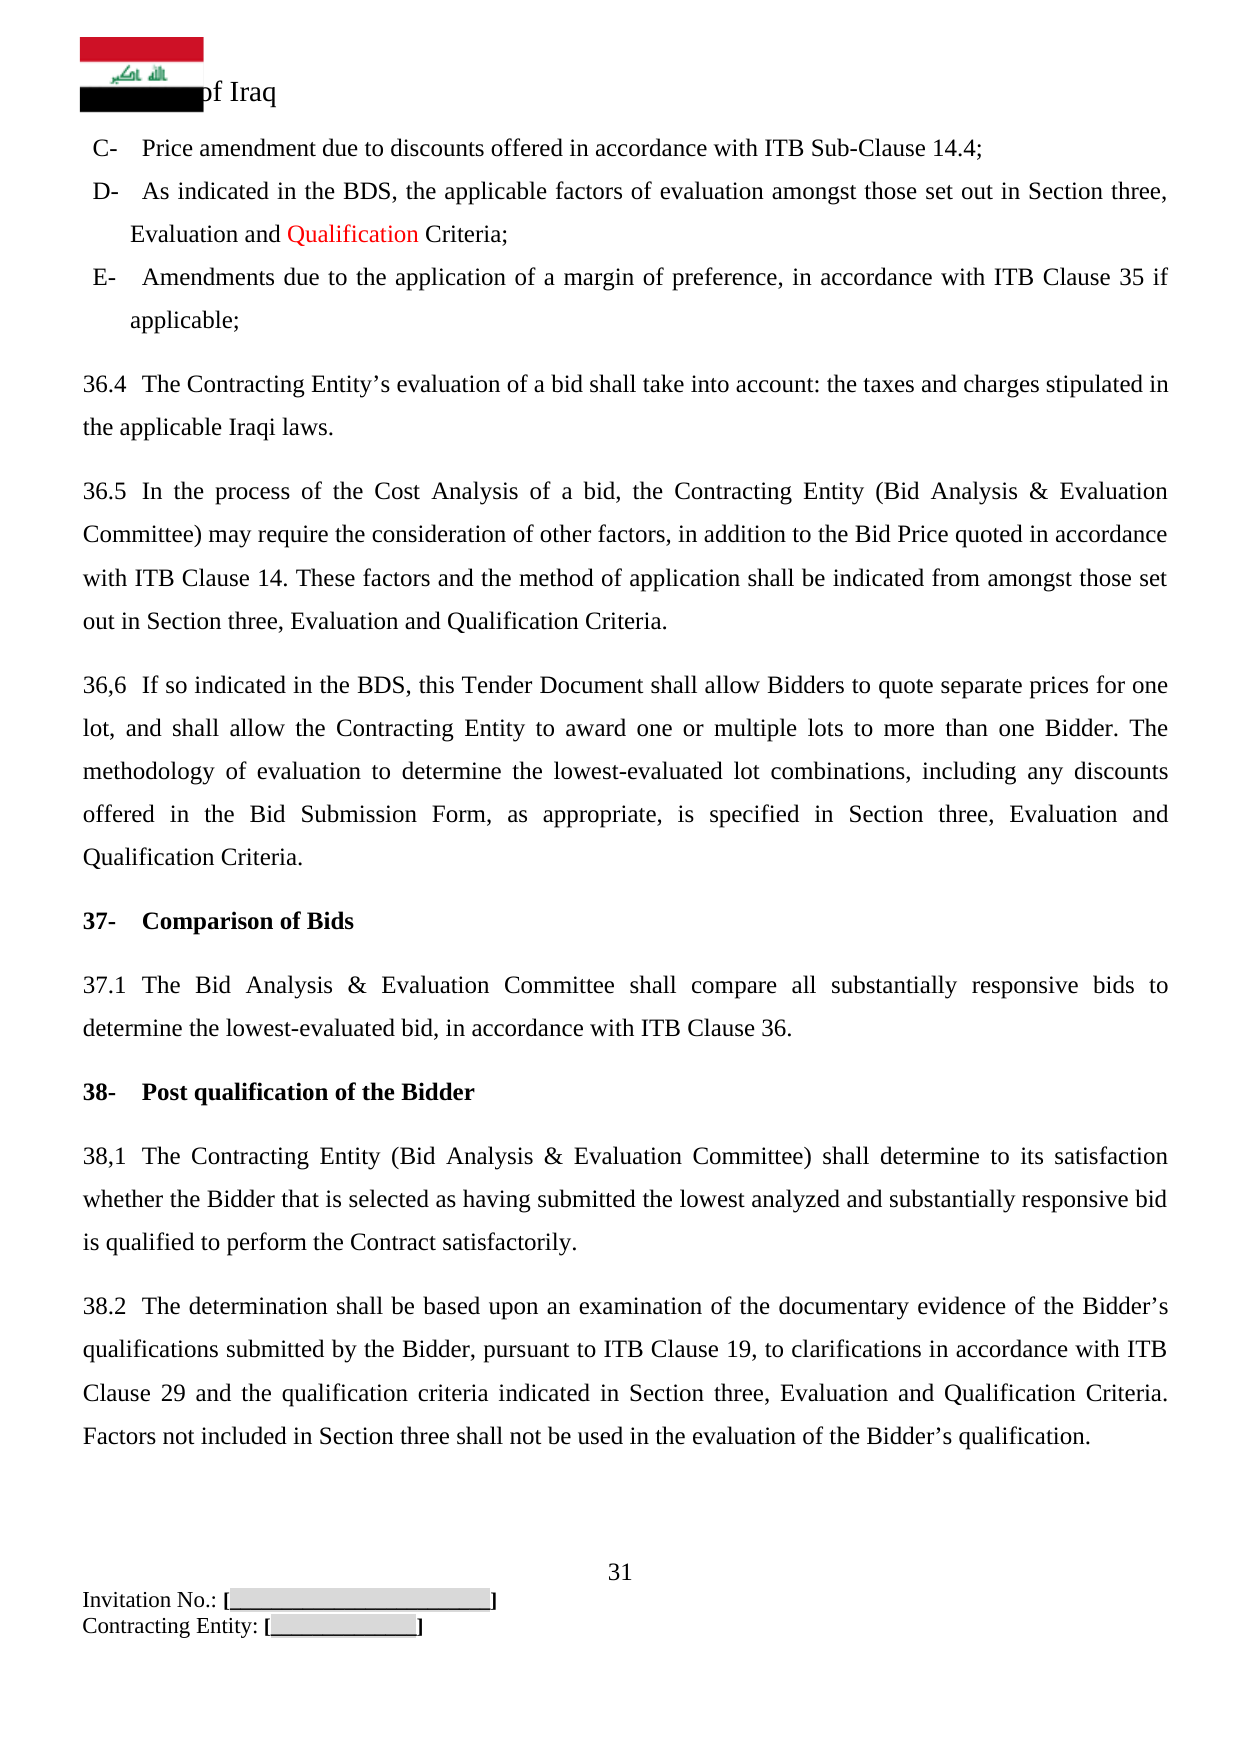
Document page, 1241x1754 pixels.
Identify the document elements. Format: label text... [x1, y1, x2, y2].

text 36,6 If so indicated in the BDS, this Tender Document shall allow Bidders to quote separate prices for one lot, and shall allow the Contracting Entity to award one or multiple lots to more than one Bidder. The methodology of evaluation to determine the lowest-evaluated lot combinations, including any discounts offered in the Bid Submission Form, as appropriate, is specified in Section three, Evaluation and Qualification Criteria. [83, 670, 1169, 871]
text 38.2 The determination shall be based upon an examination of the documentary evidence of the Bidder’s qualifications submitted by the Bidder, pursuant to ITB Clause 19, to clarifications in accordance with ITB Clause 29 and the qualification criteria indicated in Section three, Evaluation and Qualification Criteria. Factors not included in Section three shall not be used in the evaluation of the Bidder’s qualification. [83, 1291, 1169, 1449]
text 38- Post qualification of the Bidder [83, 1077, 1169, 1106]
text 36.5 In the process of the Cost Analysis of a bid, the Contracting Entity (Bid Analysis & Evaluation Committee) may require the consideration of other factors, in addition to the Bid Price quoted in accordance with ITB Clause 14. These factors and the method of application shall be indicated from amongst those set out in Section three, Evaluation and Qualification Criteria. [83, 476, 1169, 634]
text 36.4 The Contracting Entity’s evaluation of a bid shall take into account: the taxes and charges stipulated in the applicable Iraqi laws. [83, 369, 1169, 441]
text 38,1 The Contracting Entity (Bid Analysis & Evaluation Committee) shall determine to its satisfaction whether the Bidder that is selected as having submitted the lowest analyzed and substantially responsive bid is qualified to perform the Contract satisfactorily. [83, 1141, 1169, 1256]
text 37- Comparison of Bids [83, 906, 1169, 935]
list Amendments due to the application of a margin of preference, in accordance with ITB Clause 35 if applicable; [92, 262, 1169, 334]
text 37.1 The Bid Analysis & Evaluation Committee shall compare all substantially responsive bids to determine the lowest-evaluated bid, in accordance with ITB Clause 36. [83, 970, 1169, 1042]
list Price amendment due to discounts offered in accordance with ITB Sub-Clause 14.4; [92, 133, 1169, 162]
list As indicated in the BDS, the applicable factors of evaluation amongst those set out in Section three, Evaluation and Qualification Criteria; [92, 176, 1169, 248]
picture [78, 37, 203, 112]
